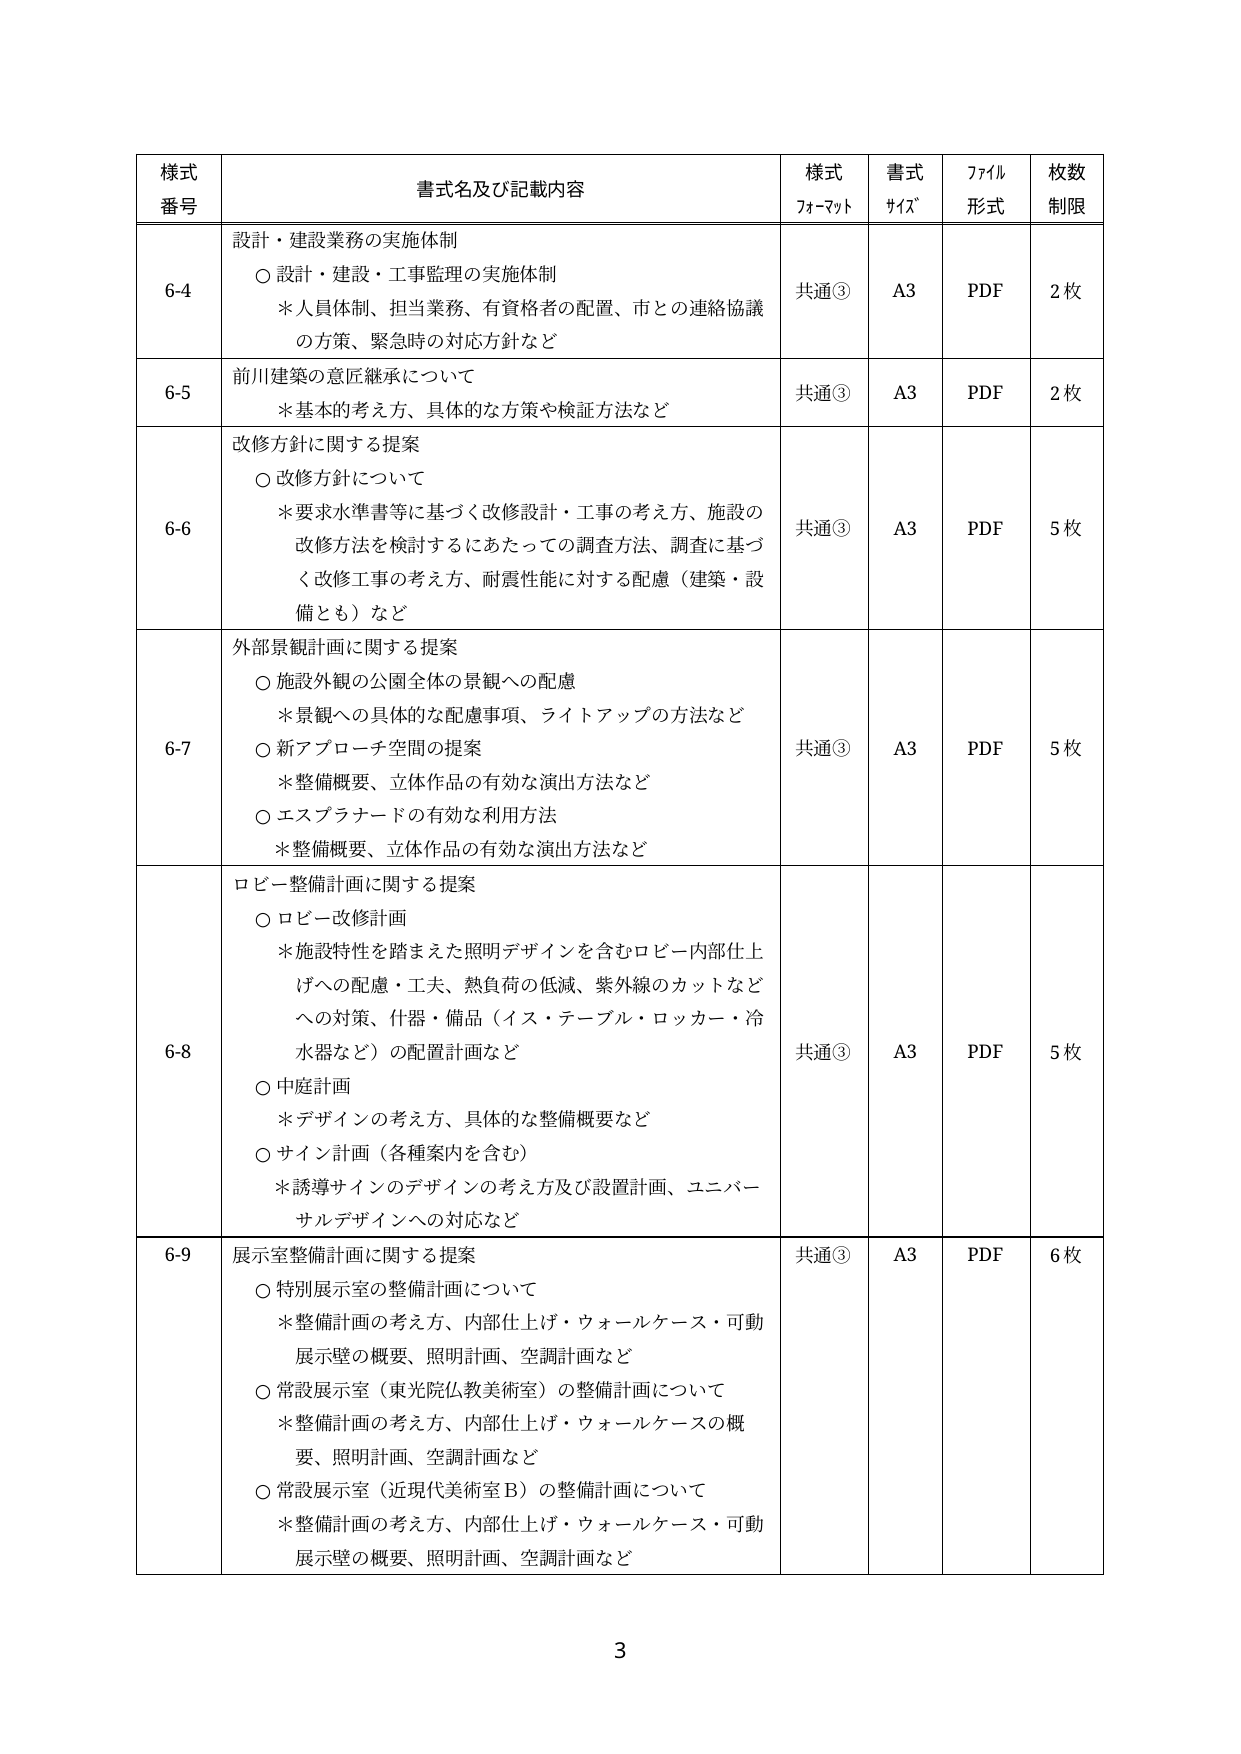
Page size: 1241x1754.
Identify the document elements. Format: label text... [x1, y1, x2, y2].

table_header 書式名及び記載内容 [222, 155, 780, 222]
table_cell 6-5 [137, 359, 221, 426]
table_cell 5枚 [1031, 427, 1103, 629]
table_cell PDF [943, 225, 1030, 357]
table_cell 6-4 [137, 225, 221, 357]
table_cell PDF [943, 866, 1030, 1236]
table_cell 6枚 [1031, 1238, 1103, 1574]
table_cell 外部景観計画に関する提案 ○ 施設外観の公園全体の景観への配慮 ＊景観への具体的な配慮事項、ライトアップの方法など ○ 新アプローチ空間の提案 ＊整備概要、立体作品の有効な演出方法など ○ エスプラナードの有効な利用方法 ＊整備概要、立体作品の有効な演出方法など [222, 630, 780, 865]
table_cell 6-9 [137, 1238, 221, 1574]
table_cell A3 [869, 866, 942, 1236]
table_cell 共通③ [781, 1238, 868, 1574]
table_cell PDF [943, 427, 1030, 629]
table_cell 共通③ [781, 427, 868, 629]
table_header 枚数 制限 [1031, 155, 1103, 222]
table_cell ロビー整備計画に関する提案 ○ ロビー改修計画 ＊施設特性を踏まえた照明デザインを含むロビー内部仕上げへの配慮・工夫、熱負荷の低減、紫外線のカットなどへの対策、什器・備品（イス・テーブル・ロッカー・冷水器など）の配置計画など ○ 中庭計画 ＊デザインの考え方、具体的な整備概要など ○ サイン計画（各種案内を含む） ＊誘導サインのデザインの考え方及び設置計画、ユニバーサルデザインへの対応など [222, 866, 780, 1236]
table_cell 6-8 [137, 866, 221, 1236]
table_header ﾌｧｲﾙ 形式 [943, 155, 1030, 222]
table_cell 前川建築の意匠継承について ＊基本的考え方、具体的な方策や検証方法など [222, 359, 780, 426]
table_cell A3 [869, 359, 942, 426]
table_cell 共通③ [781, 359, 868, 426]
table_cell 共通③ [781, 866, 868, 1236]
table_cell A3 [869, 427, 942, 629]
table_header 様式 番号 [137, 155, 221, 222]
table_cell PDF [943, 630, 1030, 865]
table_cell 2枚 [1031, 359, 1103, 426]
table_header 様式 ﾌｫｰﾏｯﾄ [781, 155, 868, 222]
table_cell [222, 1238, 780, 1574]
table_cell A3 [869, 225, 942, 357]
table_cell 改修方針に関する提案 ○ 改修方針について ＊要求水準書等に基づく改修設計・工事の考え方、施設の改修方法を検討するにあたっての調査方法、調査に基づく改修工事の考え方、耐震性能に対する配慮（建築・設備とも）など [222, 427, 780, 629]
table_header 書式 ｻｲｽﾞ [869, 155, 942, 222]
table_cell 6-6 [137, 427, 221, 629]
table_cell 2枚 [1031, 225, 1103, 357]
table_cell PDF [943, 1238, 1030, 1574]
table_cell 共通③ [781, 225, 868, 357]
table_cell A3 [869, 630, 942, 865]
table_cell A3 [869, 1238, 942, 1574]
table_cell 設計・建設業務の実施体制 ○ 設計・建設・工事監理の実施体制 ＊人員体制、担当業務、有資格者の配置、市との連絡協議の方策、緊急時の対応方針など [222, 225, 780, 357]
table_cell 6-7 [137, 630, 221, 865]
table_cell 共通③ [781, 630, 868, 865]
table_cell 5枚 [1031, 630, 1103, 865]
table_cell PDF [943, 359, 1030, 426]
table_cell 5枚 [1031, 866, 1103, 1236]
